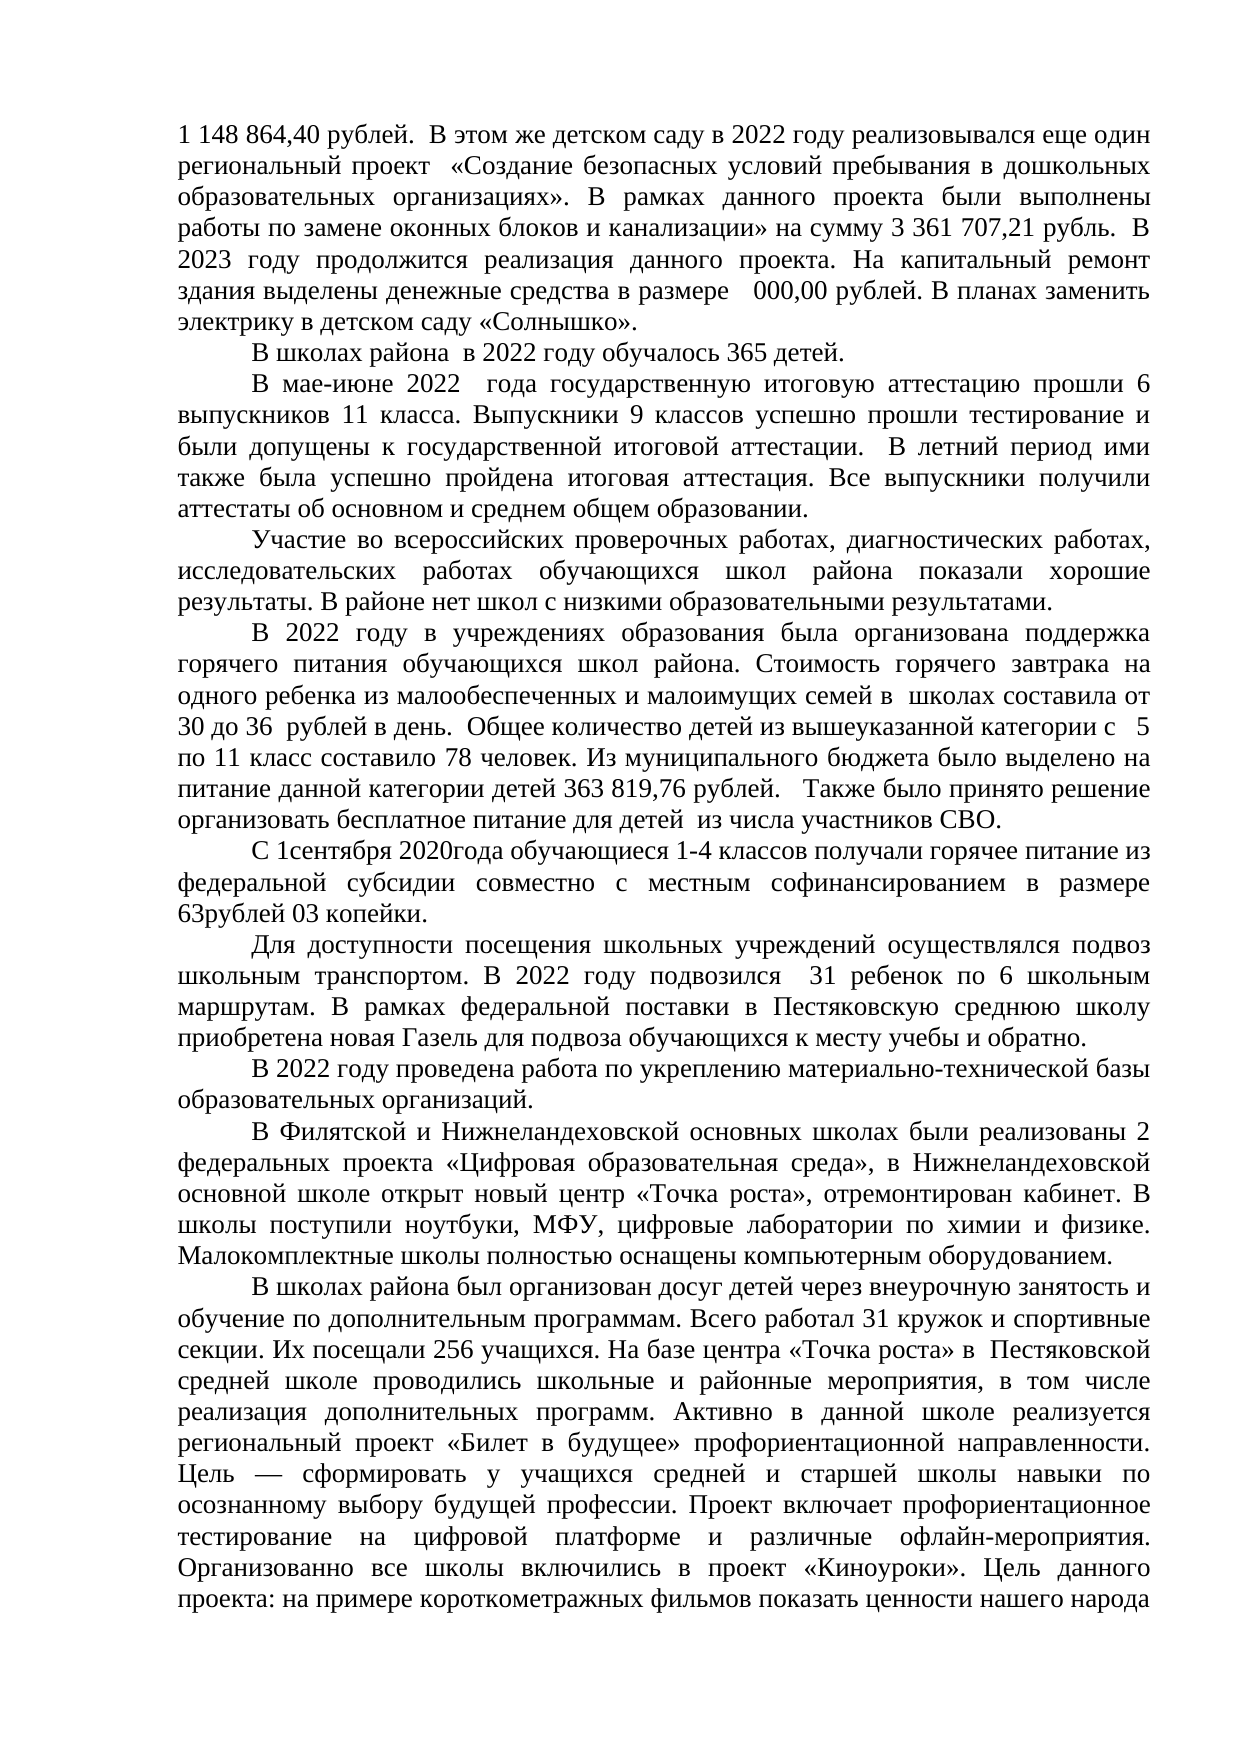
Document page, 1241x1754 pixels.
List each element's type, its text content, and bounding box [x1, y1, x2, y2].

text В школах района в 2022 году обучалось 365 детей. [177, 336, 1152, 367]
text В 2022 году в учреждениях образования была организована поддержка горячего питания обучающихся школ района. Стоимость горячего завтрака на одного ребенка из малообеспеченных и малоимущих семей в школах составила от 30 до 36 рублей в день. Общее количество детей из вышеуказанной категории с 5 по 11 класс составило 78 человек. Из муниципального бюджета было выделено на питание данной категории детей 363 819,76 рублей. Также было принято решение организовать бесплатное питание для детей из числа участников СВО. [177, 616, 1152, 834]
text Участие во всероссийских проверочных работах, диагностических работах, исследовательских работах обучающихся школ района показали хорошие результаты. В районе нет школ с низкими образовательными результатами. [177, 523, 1152, 616]
text В мае-июне 2022 года государственную итоговую аттестацию прошли 6 выпускников 11 класса. Выпускники 9 классов успешно прошли тестирование и были допущены к государственной итоговой аттестации. В летний период ими также была успешно пройдена итоговая аттестация. Все выпускники получили аттестаты об основном и среднем общем образовании. [177, 367, 1152, 523]
text Для доступности посещения школьных учреждений осуществлялся подвоз школьным транспортом. В 2022 году подвозился 31 ребенок по 6 школьным маршрутам. В рамках федеральной поставки в Пестяковскую среднюю школу приобретена новая Газель для подвоза обучающихся к месту учебы и обратно. [177, 928, 1152, 1052]
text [177, 118, 1152, 336]
text В 2022 году проведена работа по укреплению материально-технической базы образовательных организаций. [177, 1052, 1152, 1115]
text В Филятской и Нижнеландеховской основных школах были реализованы 2 федеральных проекта «Цифровая образовательная среда», в Нижнеландеховской основной школе открыт новый центр «Точка роста», отремонтирован кабинет. В школы поступили ноутбуки, МФУ, цифровые лаборатории по химии и физике. Малокомплектные школы полностью оснащены компьютерным оборудованием. [177, 1115, 1152, 1271]
text С 1сентября 2020года обучающиеся 1-4 классов получали горячее питание из федеральной субсидии совместно с местным софинансированием в размере 63рублей 03 копейки. [177, 834, 1152, 928]
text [177, 1271, 1152, 1613]
